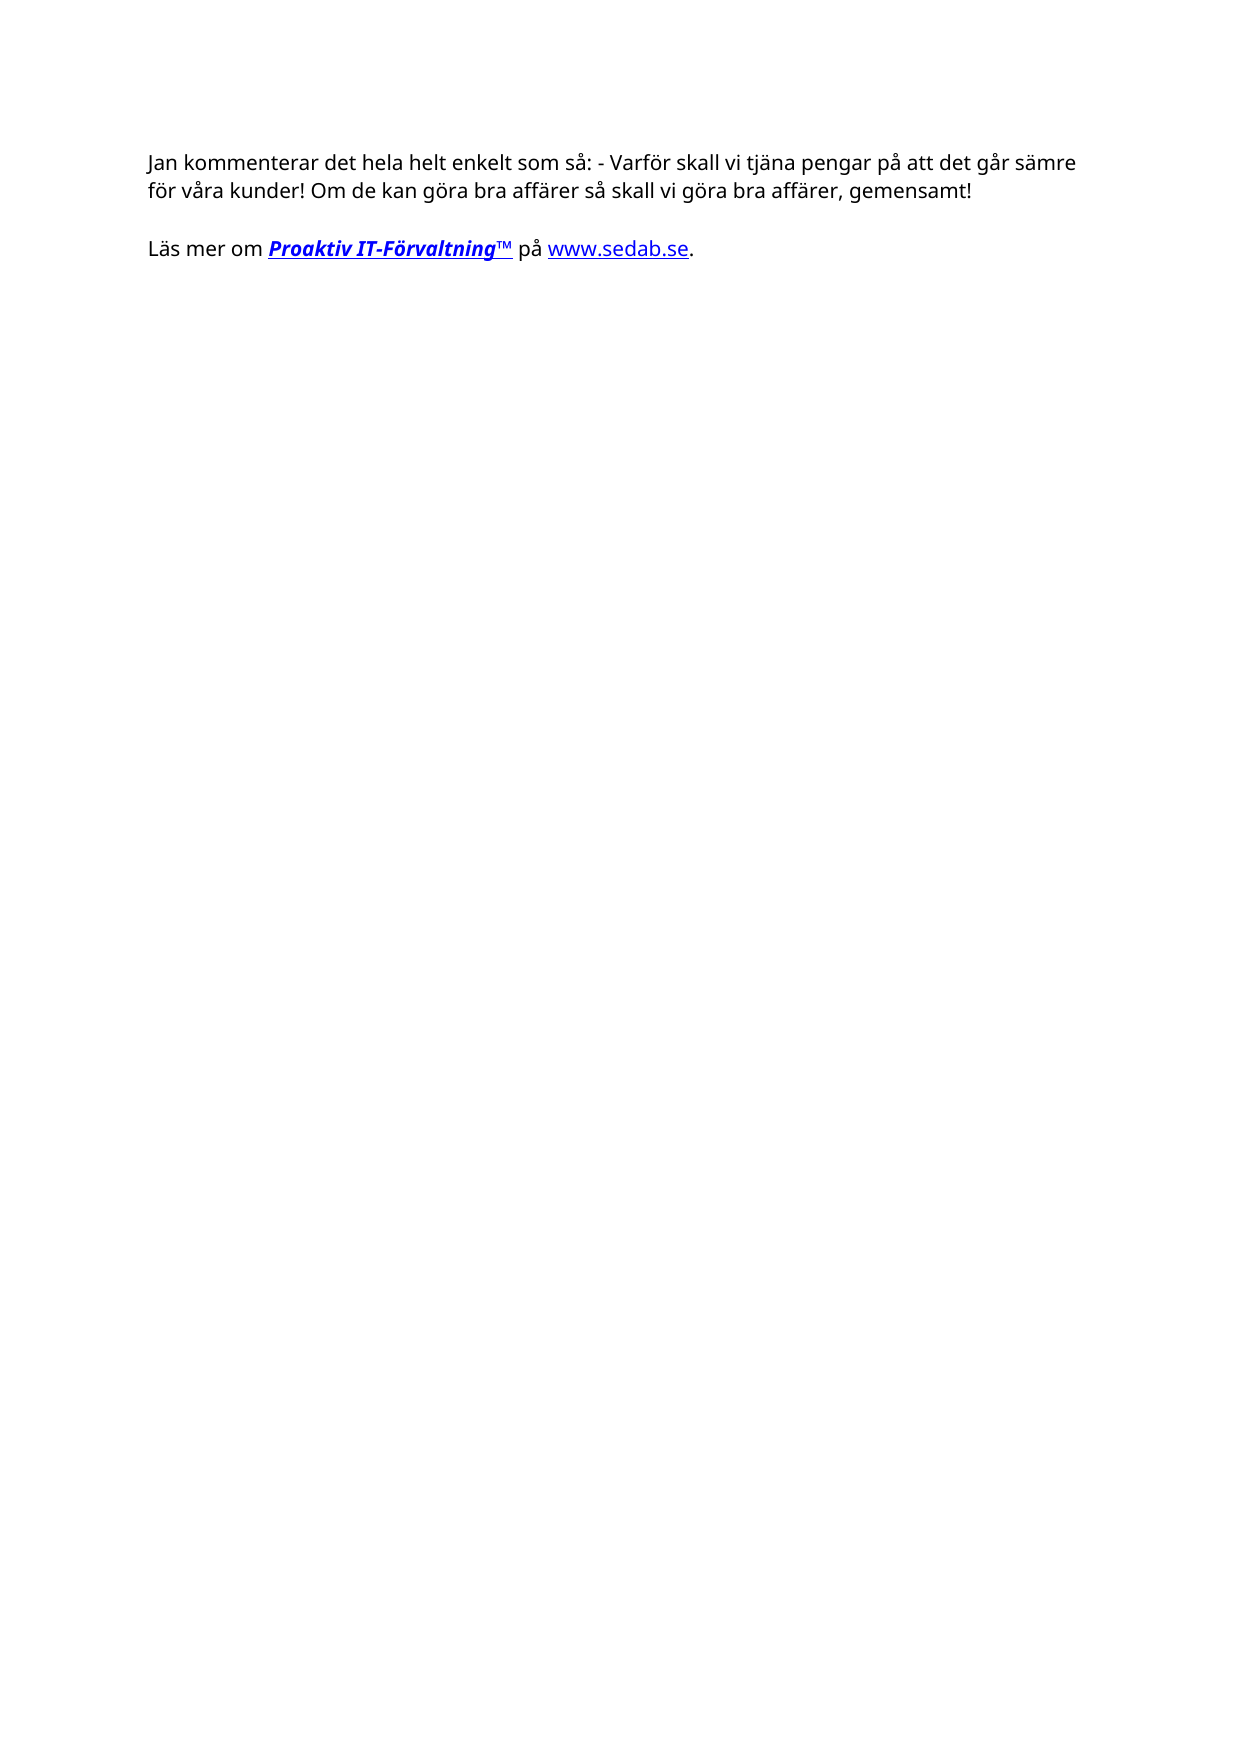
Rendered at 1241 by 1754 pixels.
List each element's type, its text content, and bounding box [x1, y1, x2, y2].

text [148, 148, 1093, 204]
text Läs mer om Proaktiv IT-Förvaltning™ på www.sedab.se. [148, 234, 1093, 262]
